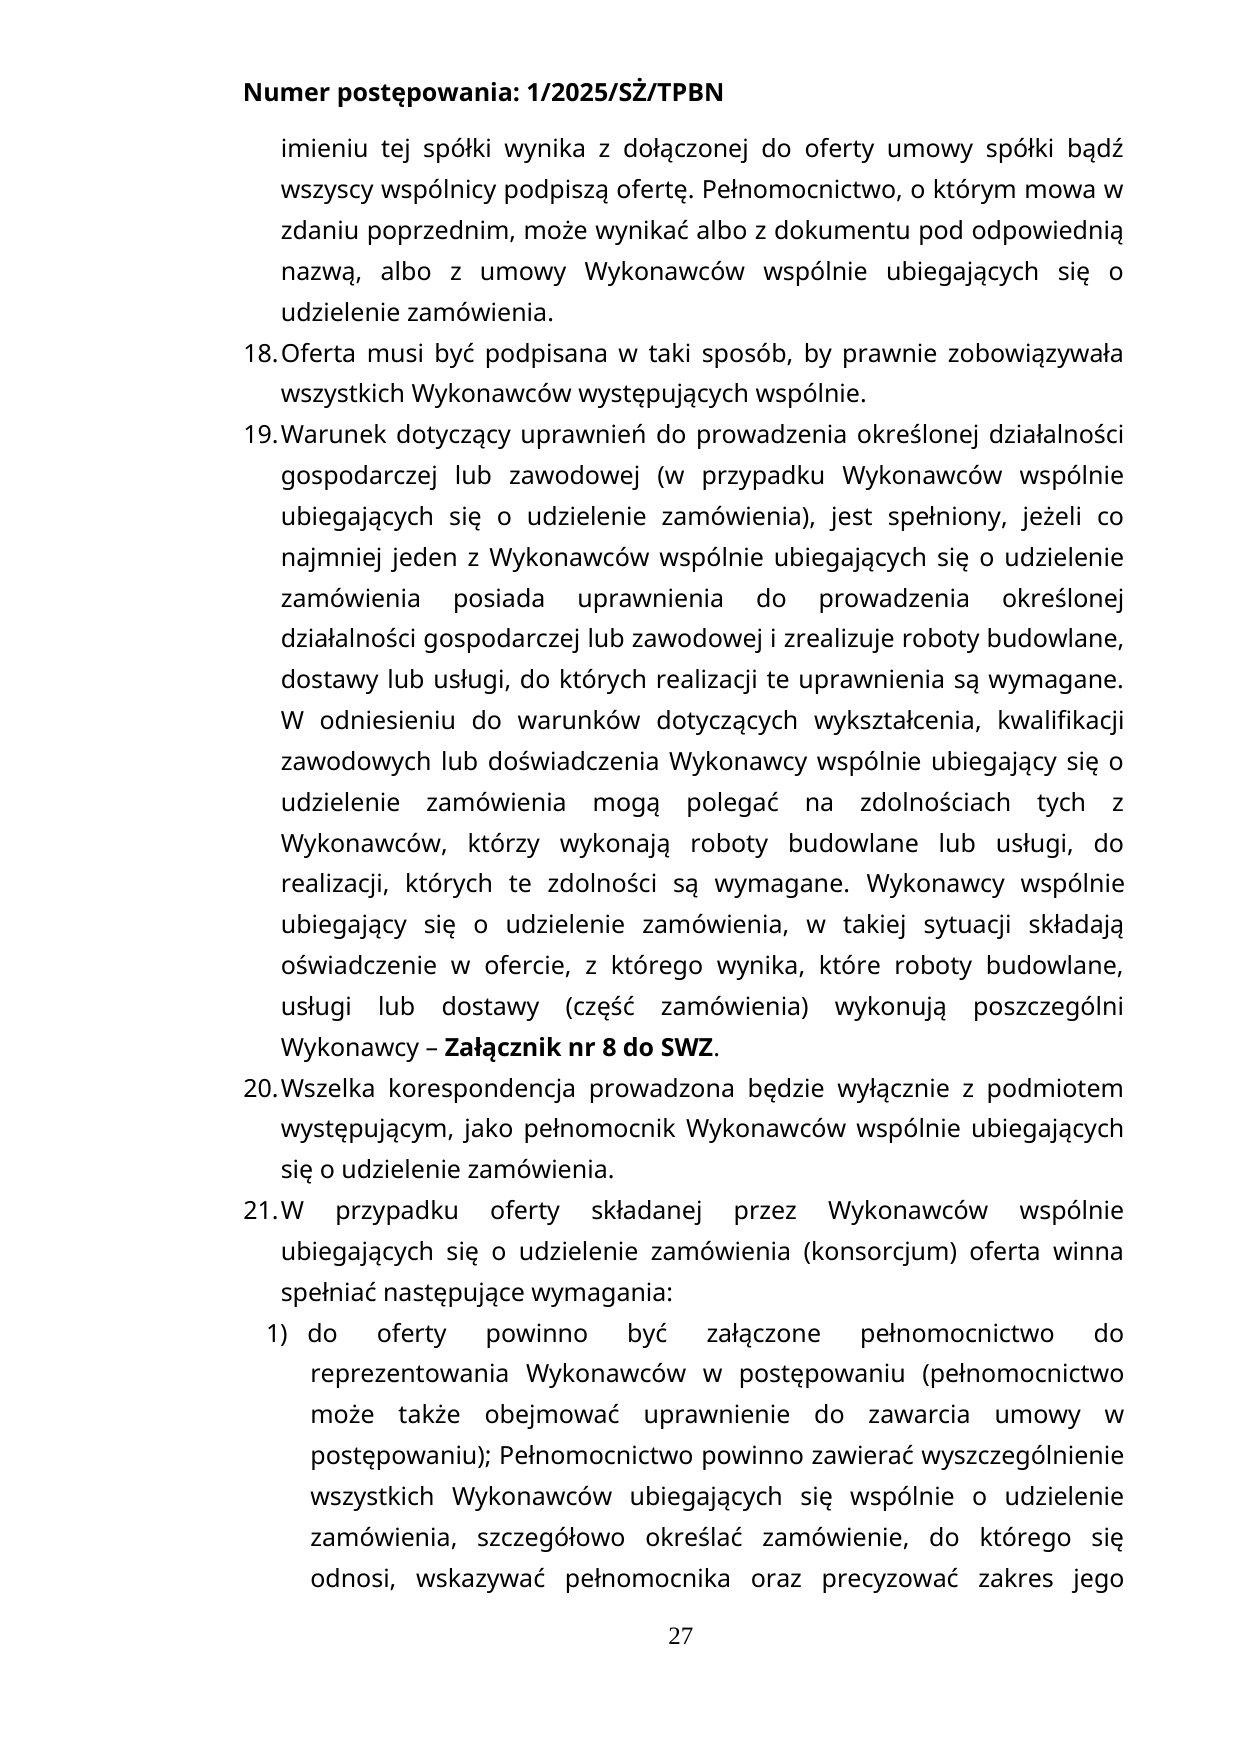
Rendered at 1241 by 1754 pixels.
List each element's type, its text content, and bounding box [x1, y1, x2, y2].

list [243, 131, 1125, 328]
list Oferta musi być podpisana w taki sposób, by prawnie zobowiązywała wszystkich Wykonawców występujących wspólnie. [243, 335, 1125, 410]
list W przypadku oferty składanej przez Wykonawców wspólnie ubiegających się o udzielenie zamówienia (konsorcjum) oferta winna spełniać następujące wymagania: [243, 1193, 1125, 1308]
list Warunek dotyczący uprawnień do prowadzenia określonej działalności gospodarczej lub zawodowej (w przypadku Wykonawców wspólnie ubiegających się o udzielenie zamówienia), jest spełniony, jeżeli co najmniej jeden z Wykonawców wspólnie ubiegających się o udzielenie zamówienia posiada uprawnienia do prowadzenia określonej działalności gospodarczej lub zawodowej i zrealizuje roboty budowlane, dostawy lub usługi, do których realizacji te uprawnienia są wymagane. W odniesieniu do warunków dotyczących wykształcenia, kwalifikacji zawodowych lub doświadczenia Wykonawcy wspólnie ubiegający się o udzielenie zamówienia mogą polegać na zdolnościach tych z Wykonawców, którzy wykonają roboty budowlane lub usługi, do realizacji, których te zdolności są wymagane. Wykonawcy wspólnie ubiegający się o udzielenie zamówienia, w takiej sytuacji składają oświadczenie w ofercie, z którego wynika, które roboty budowlane, usługi lub dostawy (część zamówienia) wykonują poszczególni Wykonawcy – Załącznik nr 8 do SWZ. [243, 417, 1125, 1063]
list Wszelka korespondencja prowadzona będzie wyłącznie z podmiotem występującym, jako pełnomocnik Wykonawców wspólnie ubiegających się o udzielenie zamówienia. [243, 1070, 1125, 1186]
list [266, 1315, 1125, 1594]
